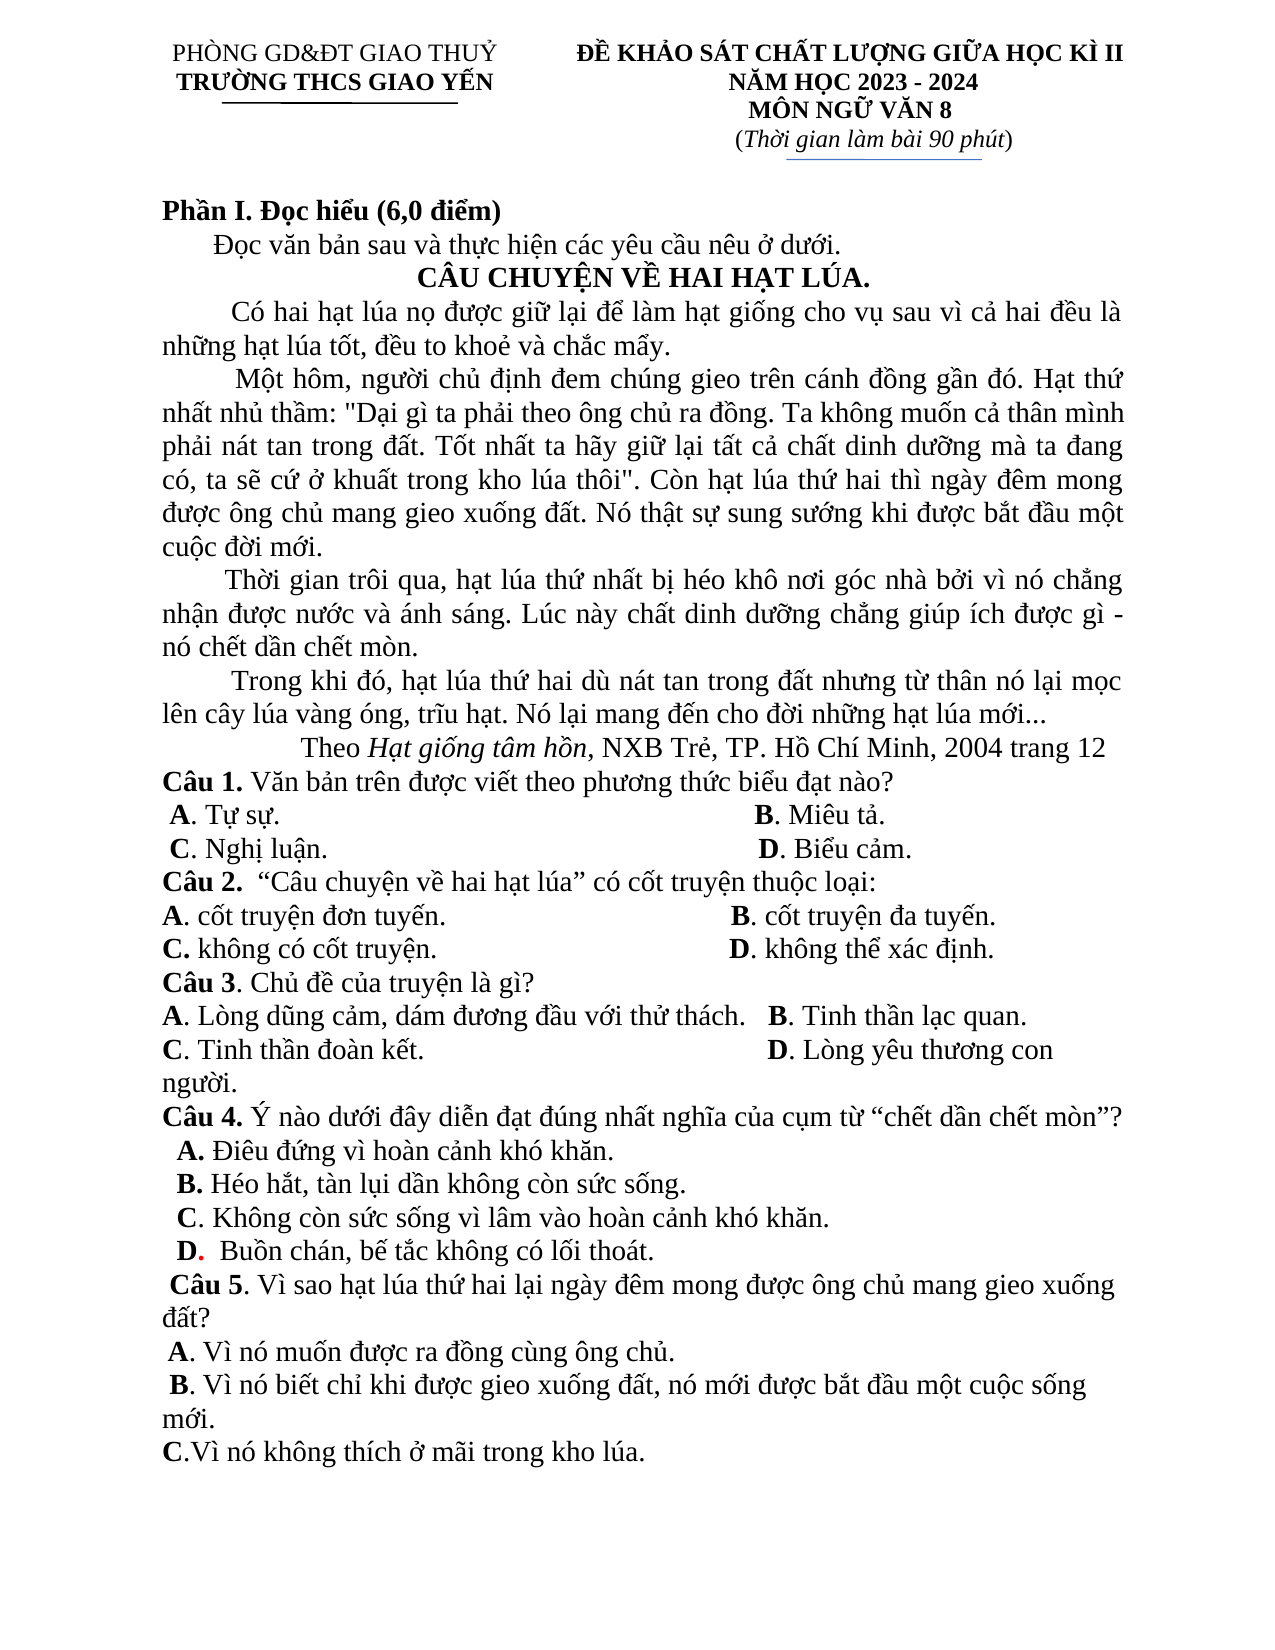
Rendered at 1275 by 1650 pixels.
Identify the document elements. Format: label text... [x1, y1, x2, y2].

text C. không có cốt truyện. D. không thể xác định. [162, 931, 1125, 965]
text Câu 5. Vì sao hạt lúa thứ hai lại ngày đêm mong được ông chủ mang gieo xuống đất? [162, 1267, 1125, 1334]
text B. Héo hắt, tàn lụi dần không còn sức sống. [162, 1166, 1125, 1200]
text A. cốt truyện đơn tuyến. B. cốt truyện đa tuyến. [162, 898, 1125, 931]
table_header PHÒNG GD&ĐT GIAO THUỶ TRƯỜNG THCS GIAO YẾN [104, 26, 518, 193]
text Câu 4. Ý nào dưới đây diễn đạt đúng nhất nghĩa của cụm từ “chết dần chết mòn”? [162, 1099, 1125, 1133]
text Câu 3. Chủ đề của truyện là gì? [162, 965, 1125, 998]
text Câu 2. “Câu chuyện về hai hạt lúa” có cốt truyện thuộc loại: [162, 864, 1125, 898]
text C. Nghị luận. D. Biểu cảm. [162, 831, 1125, 864]
text A. Điêu đứng vì hoàn cảnh khó khăn. [162, 1133, 1125, 1166]
text A. Tự sự. B. Miêu tả. [162, 797, 1125, 831]
text Đọc văn bản sau và thực hiện các yêu cầu nêu ở dưới. [162, 227, 1125, 261]
text Phần I. Đọc hiểu (6,0 điểm) [162, 193, 1125, 227]
text C. Tinh thần đoàn kết. D. Lòng yêu thương con người. [162, 1032, 1125, 1099]
text Có hai hạt lúa nọ được giữ lại để làm hạt giống cho vụ sau vì cả hai đều là những hạt lúa tốt, đều to khoẻ và chắc mẩy. [162, 294, 1125, 361]
text Trong khi đó, hạt lúa thứ hai dù nát tan trong đất nhưng từ thân nó lại mọc lên cây lúa vàng óng, trĩu hạt. Nó lại mang đến cho đời những hạt lúa mới... [162, 663, 1125, 730]
text Một hôm, người chủ định đem chúng gieo trên cánh đồng gần đó. Hạt thứ nhất nhủ thầm: "Dại gì ta phải theo ông chủ ra đồng. Ta không muốn cả thân mình phải nát tan trong đất. Tốt nhất ta hãy giữ lại tất cả chất dinh dưỡng mà ta đang có, ta sẽ cứ ở khuất trong kho lúa thôi". Còn hạt lúa thứ hai thì ngày đêm mong được ông chủ mang gieo xuống đất. Nó thật sự sung sướng khi được bắt đầu một cuộc đời mới. [162, 361, 1125, 562]
text A. Lòng dũng cảm, dám đương đầu với thử thách. B. Tinh thần lạc quan. [162, 998, 1125, 1032]
table_header ĐỀ KHẢO SÁT CHẤT LƯỢNG GIỮA HỌC KÌ II NĂM HỌC 2023 - 2024 MÔN NGỮ VĂN 8 (Thời gian làm bài 90 phút) [518, 26, 1182, 193]
text C.Vì nó không thích ở mãi trong kho lúa. [162, 1434, 1125, 1468]
text C. Không còn sức sống vì lâm vào hoàn cảnh khó khăn. [162, 1200, 1125, 1233]
text Câu 1. Văn bản trên được viết theo phương thức biểu đạt nào? [162, 764, 1125, 797]
text Thời gian trôi qua, hạt lúa thứ nhất bị héo khô nơi góc nhà bởi vì nó chẳng nhận được nước và ánh sáng. Lúc này chất dinh dưỡng chẳng giúp ích được gì - nó chết dần chết mòn. [162, 562, 1125, 663]
text D. Buồn chán, bế tắc không có lối thoát. [162, 1233, 1125, 1267]
text Theo Hạt giống tâm hồn, NXB Trẻ, TP. Hồ Chí Minh, 2004 trang 12 [162, 730, 1125, 764]
text CÂU CHUYỆN VỀ HAI HẠT LÚA. [162, 261, 1125, 294]
text B. Vì nó biết chỉ khi được gieo xuống đất, nó mới được bắt đầu một cuộc sống mới. [162, 1367, 1125, 1434]
text A. Vì nó muốn được ra đồng cùng ông chủ. [162, 1334, 1125, 1367]
